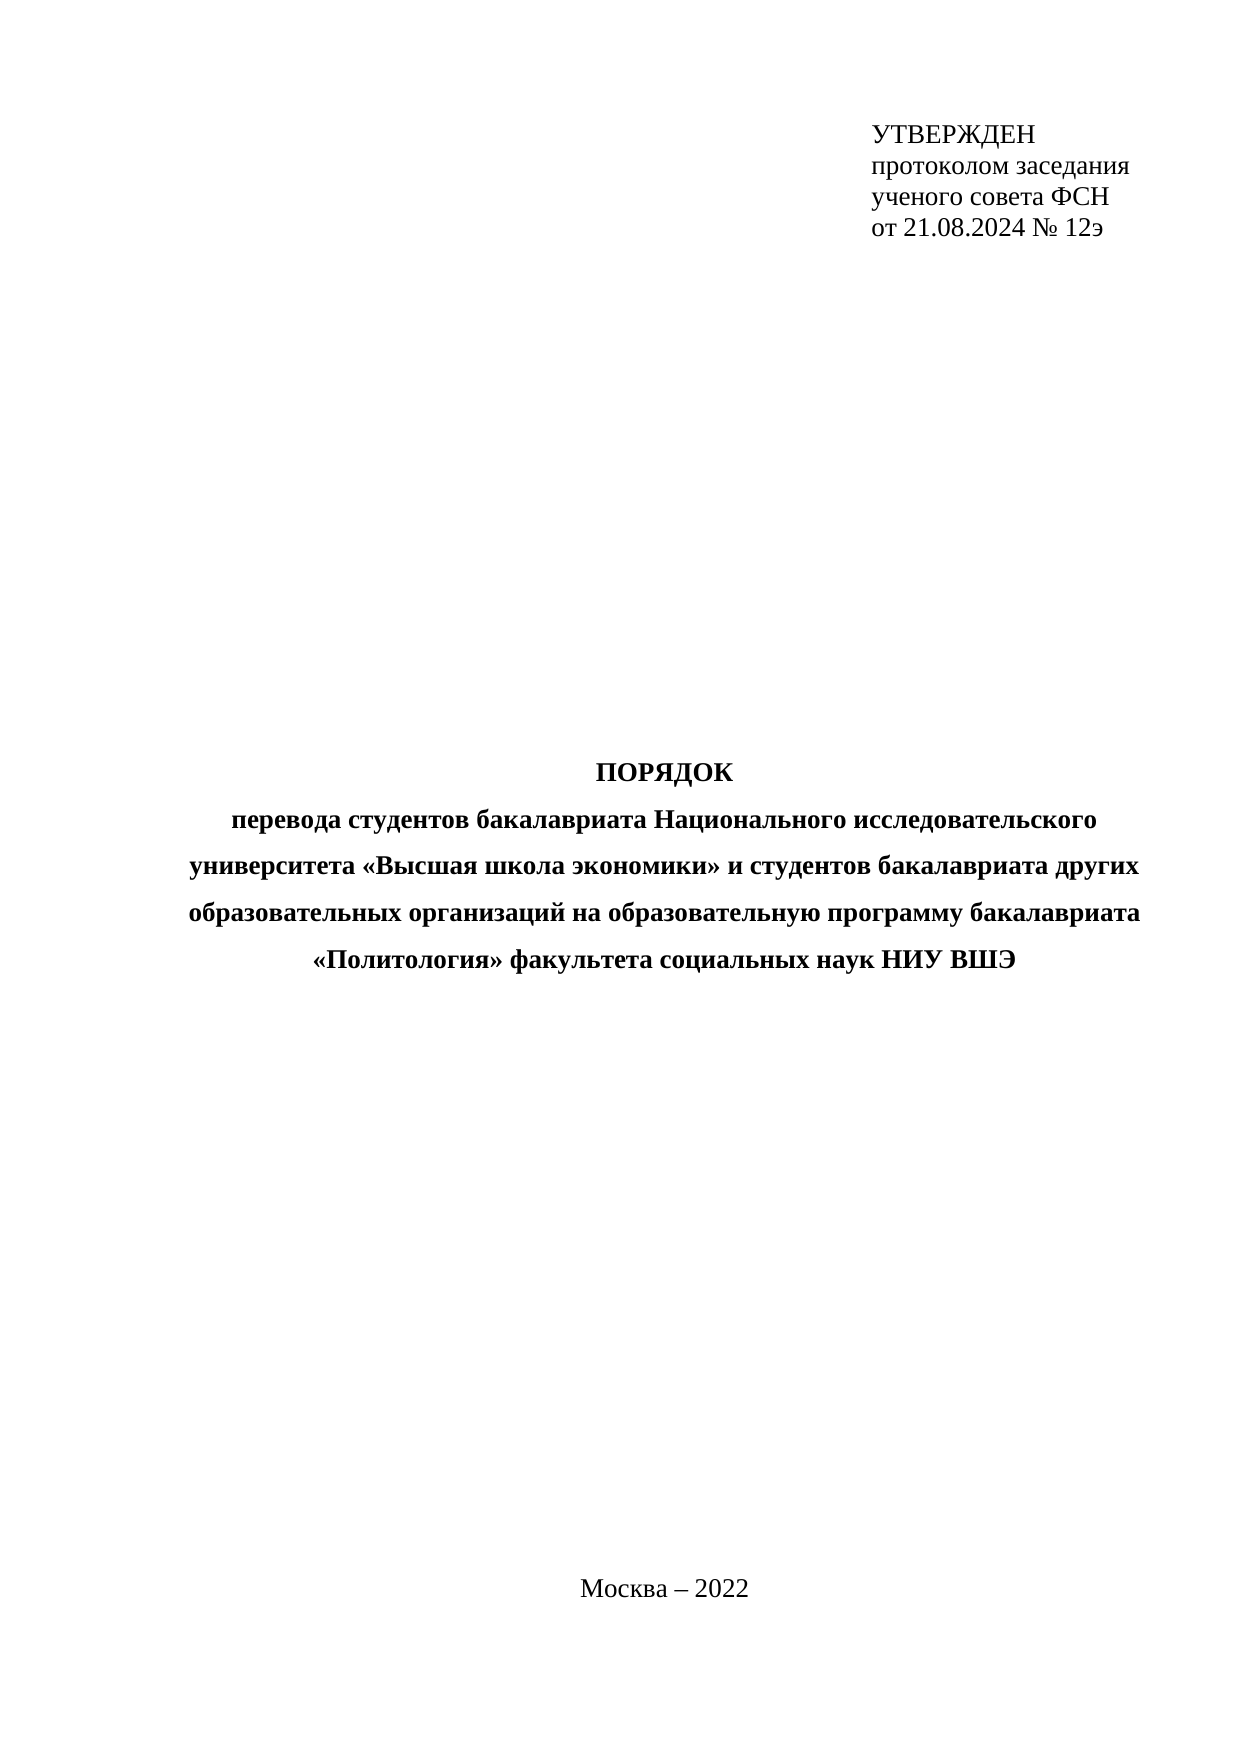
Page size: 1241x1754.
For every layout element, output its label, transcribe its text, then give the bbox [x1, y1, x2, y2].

text перевода студентов бакалавриата Национального исследовательского университета «Высшая школа экономики» и студентов бакалавриата других образовательных организаций на образовательную программу бакалавриата «Политология» факультета социальных наук НИУ ВШЭ [177, 803, 1152, 974]
text протоколом заседания ученого совета ФСН [871, 149, 1152, 212]
text от 21.08.2024 № 12э [871, 212, 1152, 243]
text УТВЕРЖДЕН [871, 118, 1152, 149]
text Москва – 2022 [177, 1573, 1152, 1604]
text ПОРЯДОК [177, 756, 1152, 787]
